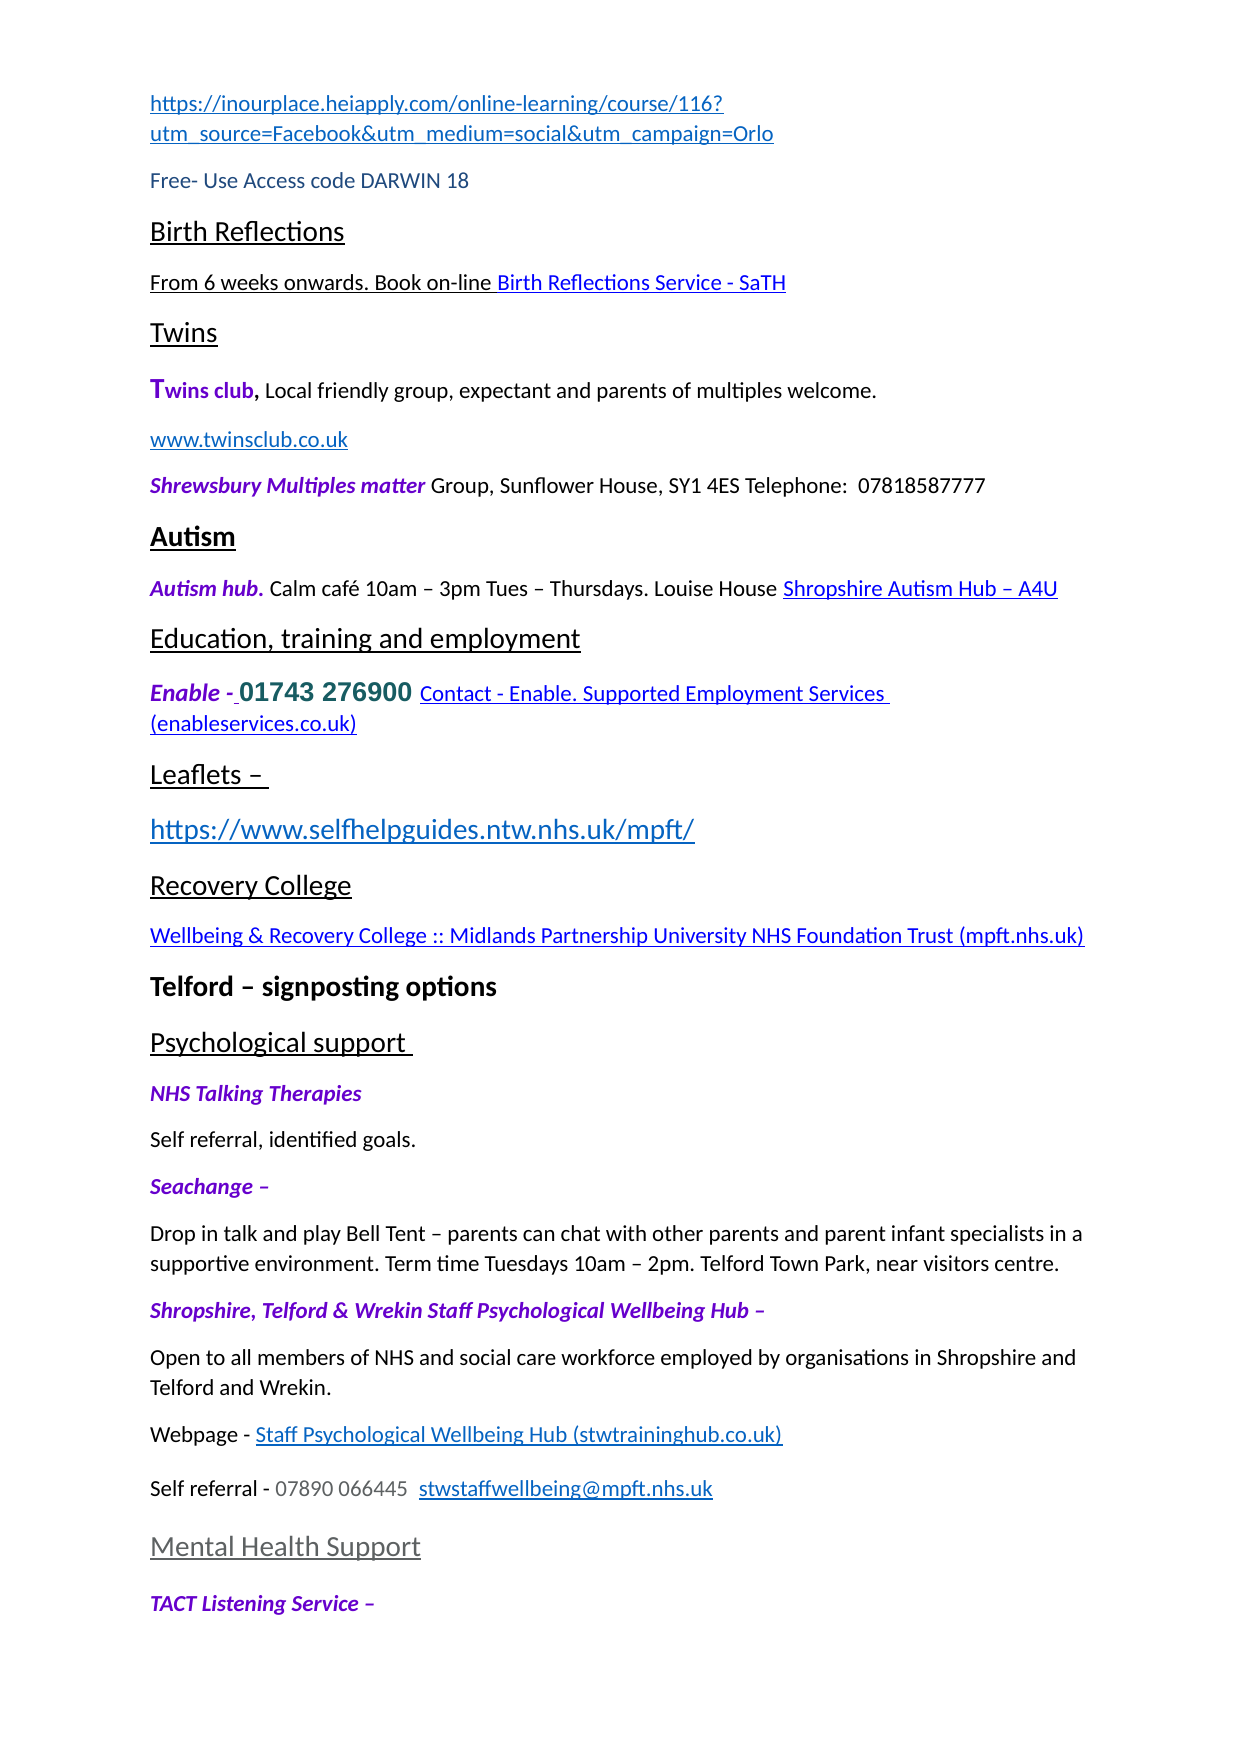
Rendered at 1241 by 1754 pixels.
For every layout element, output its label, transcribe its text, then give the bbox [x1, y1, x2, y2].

text Seachange – [150, 1172, 1090, 1201]
text Education, training and employment [150, 621, 1090, 656]
text Mental Health Support [150, 1528, 1090, 1563]
text Leaflets – [150, 756, 1090, 792]
text Enable - 01743 276900 Contact - Enable. Supported Employment Services (enableservices.co.uk) [150, 676, 1090, 737]
text TACT Listening Service – [150, 1589, 1090, 1618]
text Telford – signposting options [150, 968, 1090, 1004]
text Self referral - 07890 066445 stwstaffwellbeing@mpft.nhs.uk [150, 1474, 1090, 1502]
text Free- Use Access code DARWIN 18 [150, 166, 1090, 194]
text Autism hub. Calm café 10am – 3pm Tues – Thursdays. Louise House Shropshire Autism Hub – A4U [150, 574, 1090, 602]
text https://www.selfhelpguides.ntw.nhs.uk/mpft/ [150, 811, 1090, 847]
text https://inourplace.heiapply.com/online-learning/course/116?utm_source=Facebook&utm_medium=social&utm_campaign=Orlo [150, 89, 1090, 147]
text Drop in talk and play Bell Tent – parents can chat with other parents and parent infant specialists in a supportive environment. Term time Tuesdays 10am – 2pm. Telford Town Park, near visitors centre. [150, 1219, 1090, 1278]
text Open to all members of NHS and social care workforce employed by organisations in Shropshire and Telford and Wrekin. [150, 1343, 1090, 1402]
text Twins [150, 314, 1090, 350]
text Psychological support [150, 1024, 1090, 1059]
text NHS Talking Therapies [150, 1079, 1090, 1107]
text From 6 weeks onwards. Book on-line Birth Reflections Service - SaTH [150, 268, 1090, 296]
text Autism [150, 518, 1090, 554]
text Shrewsbury Multiples matter Group, Sunflower House, SY1 4ES Telephone: 07818587777 [150, 472, 1090, 500]
text Shropshire, Telford & Wrekin Staff Psychological Wellbeing Hub – [150, 1296, 1090, 1324]
text Twins club, Local friendly group, expectant and parents of multiples welcome. [150, 370, 1090, 405]
text Birth Reflections [150, 213, 1090, 248]
text Recovery College [150, 867, 1090, 902]
text Self referral, identified goals. [150, 1126, 1090, 1154]
text Webpage - Staff Psychological Wellbeing Hub (stwtraininghub.co.uk) [150, 1420, 1090, 1448]
text Wellbeing & Recovery College :: Midlands Partnership University NHS Foundation Trust (mpft.nhs.uk) [150, 922, 1090, 950]
text www.twinsclub.co.uk [150, 425, 1090, 453]
